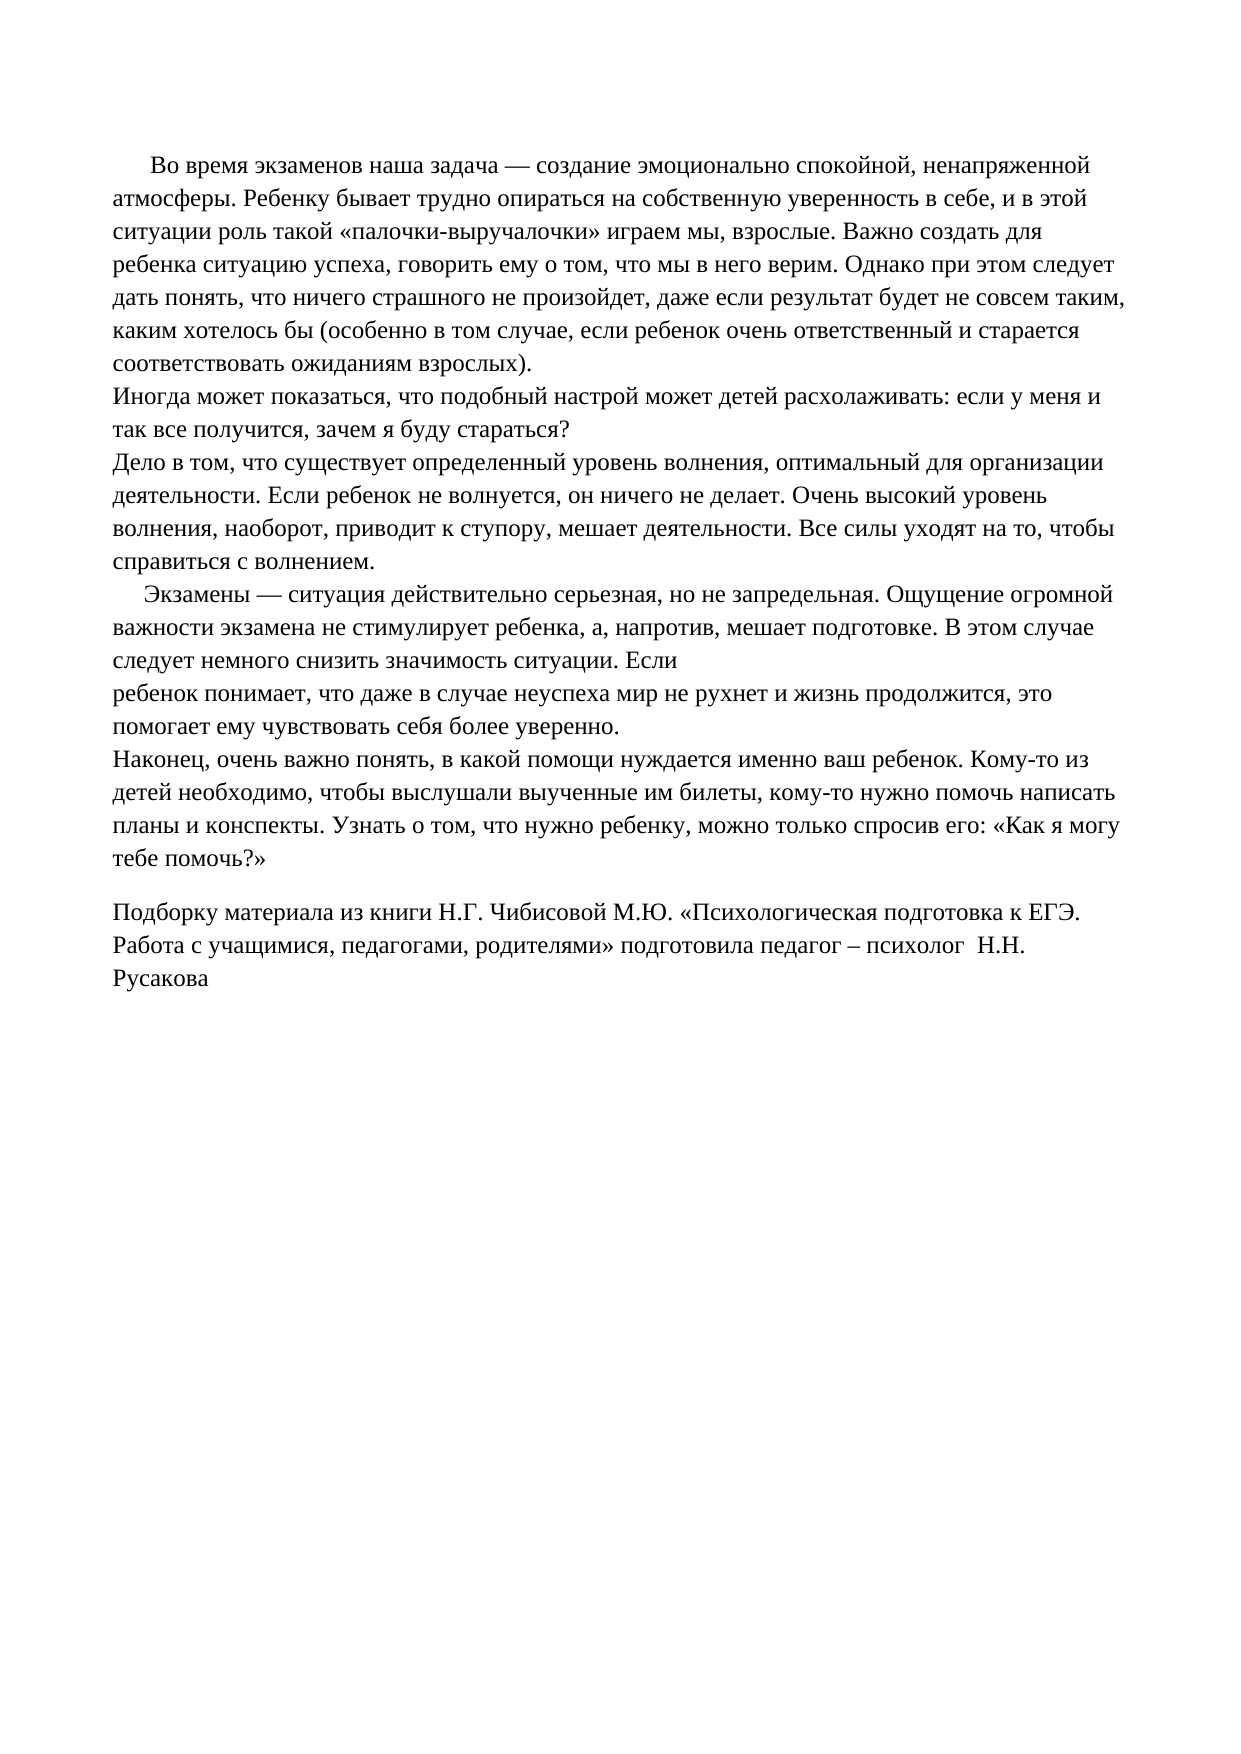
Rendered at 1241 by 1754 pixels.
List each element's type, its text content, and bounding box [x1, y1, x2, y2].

text Подборку материала из книги Н.Г. Чибисовой М.Ю. «Психологическая подготовка к ЕГЭ. Работа с учащимися, педагогами, родителями» подготовила педагог – психолог Н.Н. Русакова [112, 897, 1128, 992]
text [112, 150, 1128, 872]
